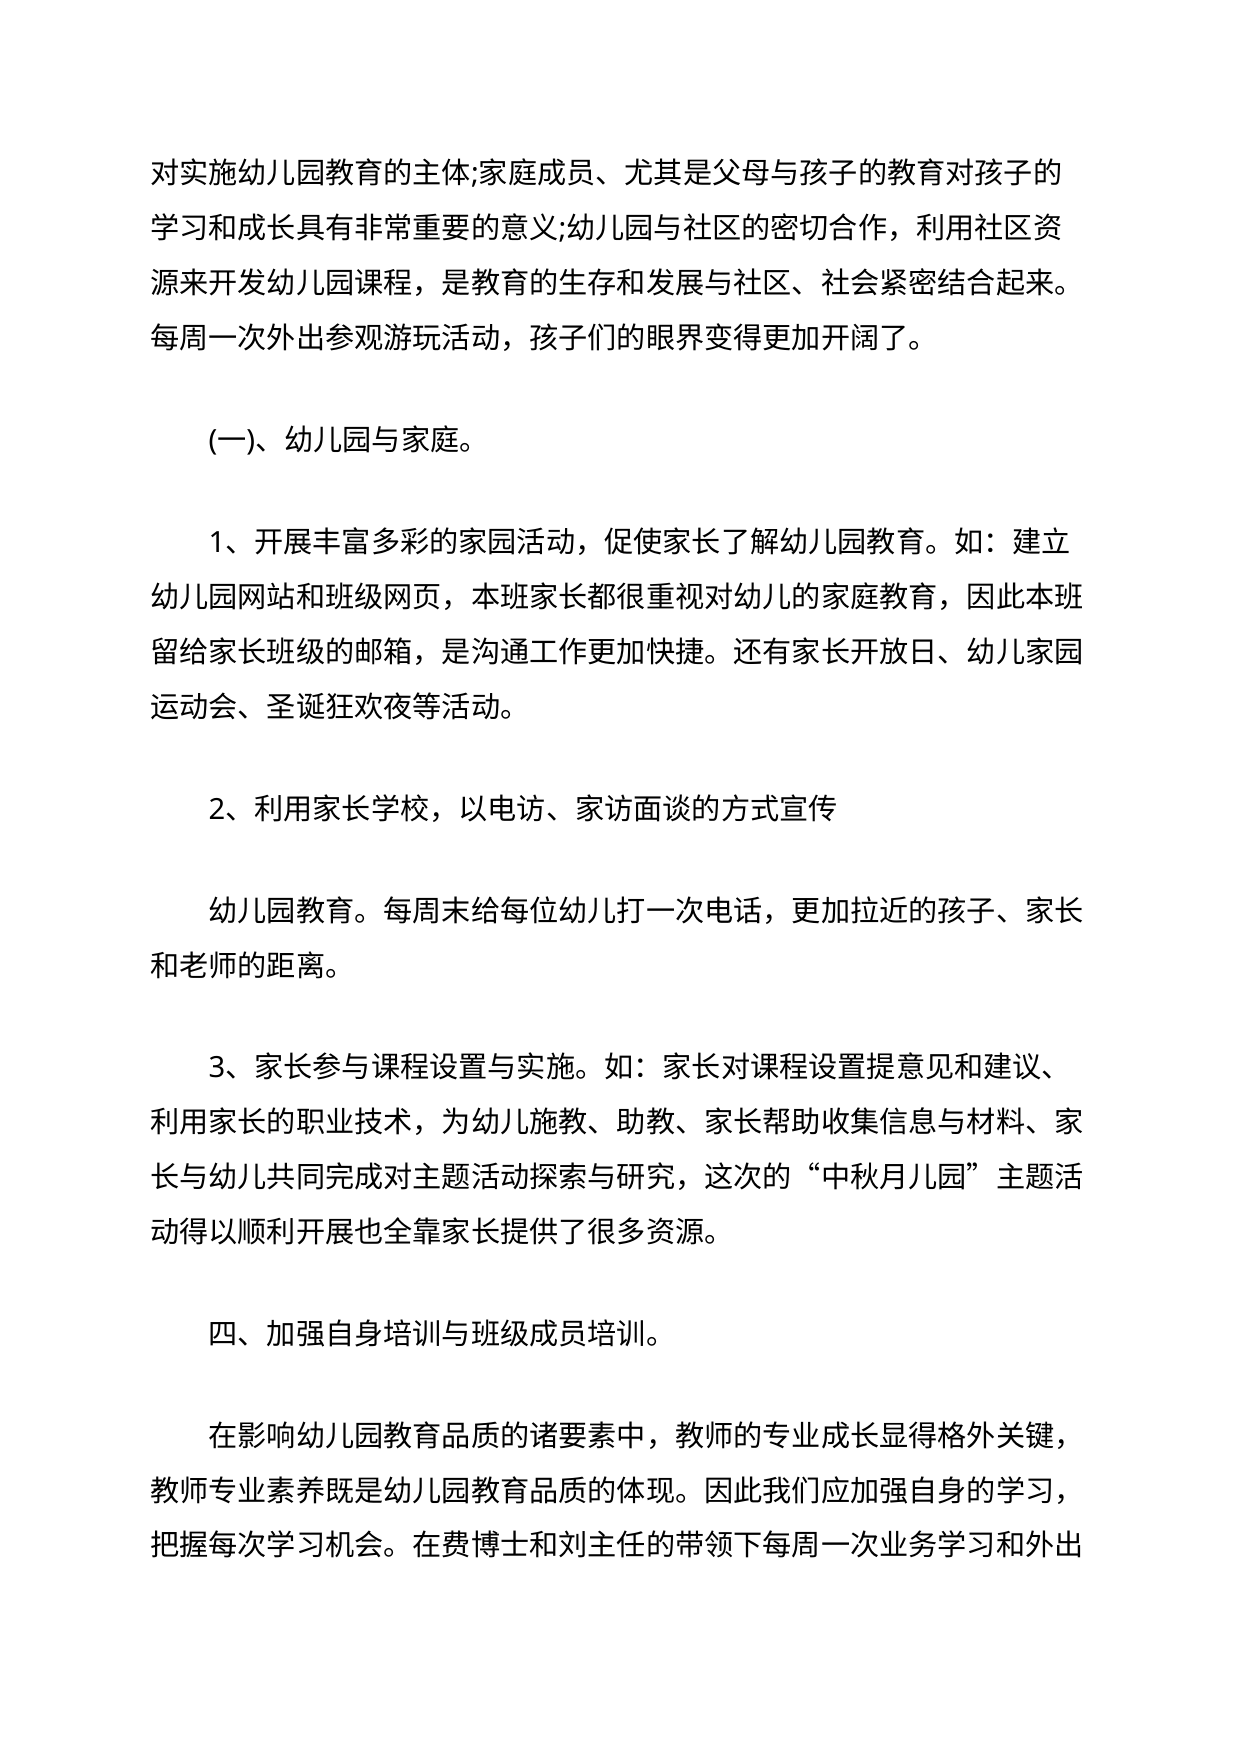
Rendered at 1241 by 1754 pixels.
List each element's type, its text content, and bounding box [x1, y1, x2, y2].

text 幼儿园教育。每周末给每位幼儿打一次电话，更加拉近的孩子、家长和老师的距离。 [150, 887, 1090, 984]
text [150, 1412, 1090, 1564]
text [150, 150, 1090, 357]
text 3、家长参与课程设置与实施。如：家长对课程设置提意见和建议、利用家长的职业技术，为幼儿施教、助教、家长帮助收集信息与材料、家长与幼儿共同完成对主题活动探索与研究，这次的“中秋月儿园”主题活动得以顺利开展也全靠家长提供了很多资源。 [150, 1044, 1090, 1251]
text (一)、幼儿园与家庭。 [150, 417, 1090, 459]
text 1、开展丰富多彩的家园活动，促使家长了解幼儿园教育。如：建立幼儿园网站和班级网页，本班家长都很重视对幼儿的家庭教育，因此本班留给家长班级的邮箱，是沟通工作更加快捷。还有家长开放日、幼儿家园运动会、圣诞狂欢夜等活动。 [150, 519, 1090, 726]
text 2、利用家长学校，以电访、家访面谈的方式宣传 [150, 785, 1090, 828]
text 四、加强自身培训与班级成员培训。 [150, 1310, 1090, 1353]
